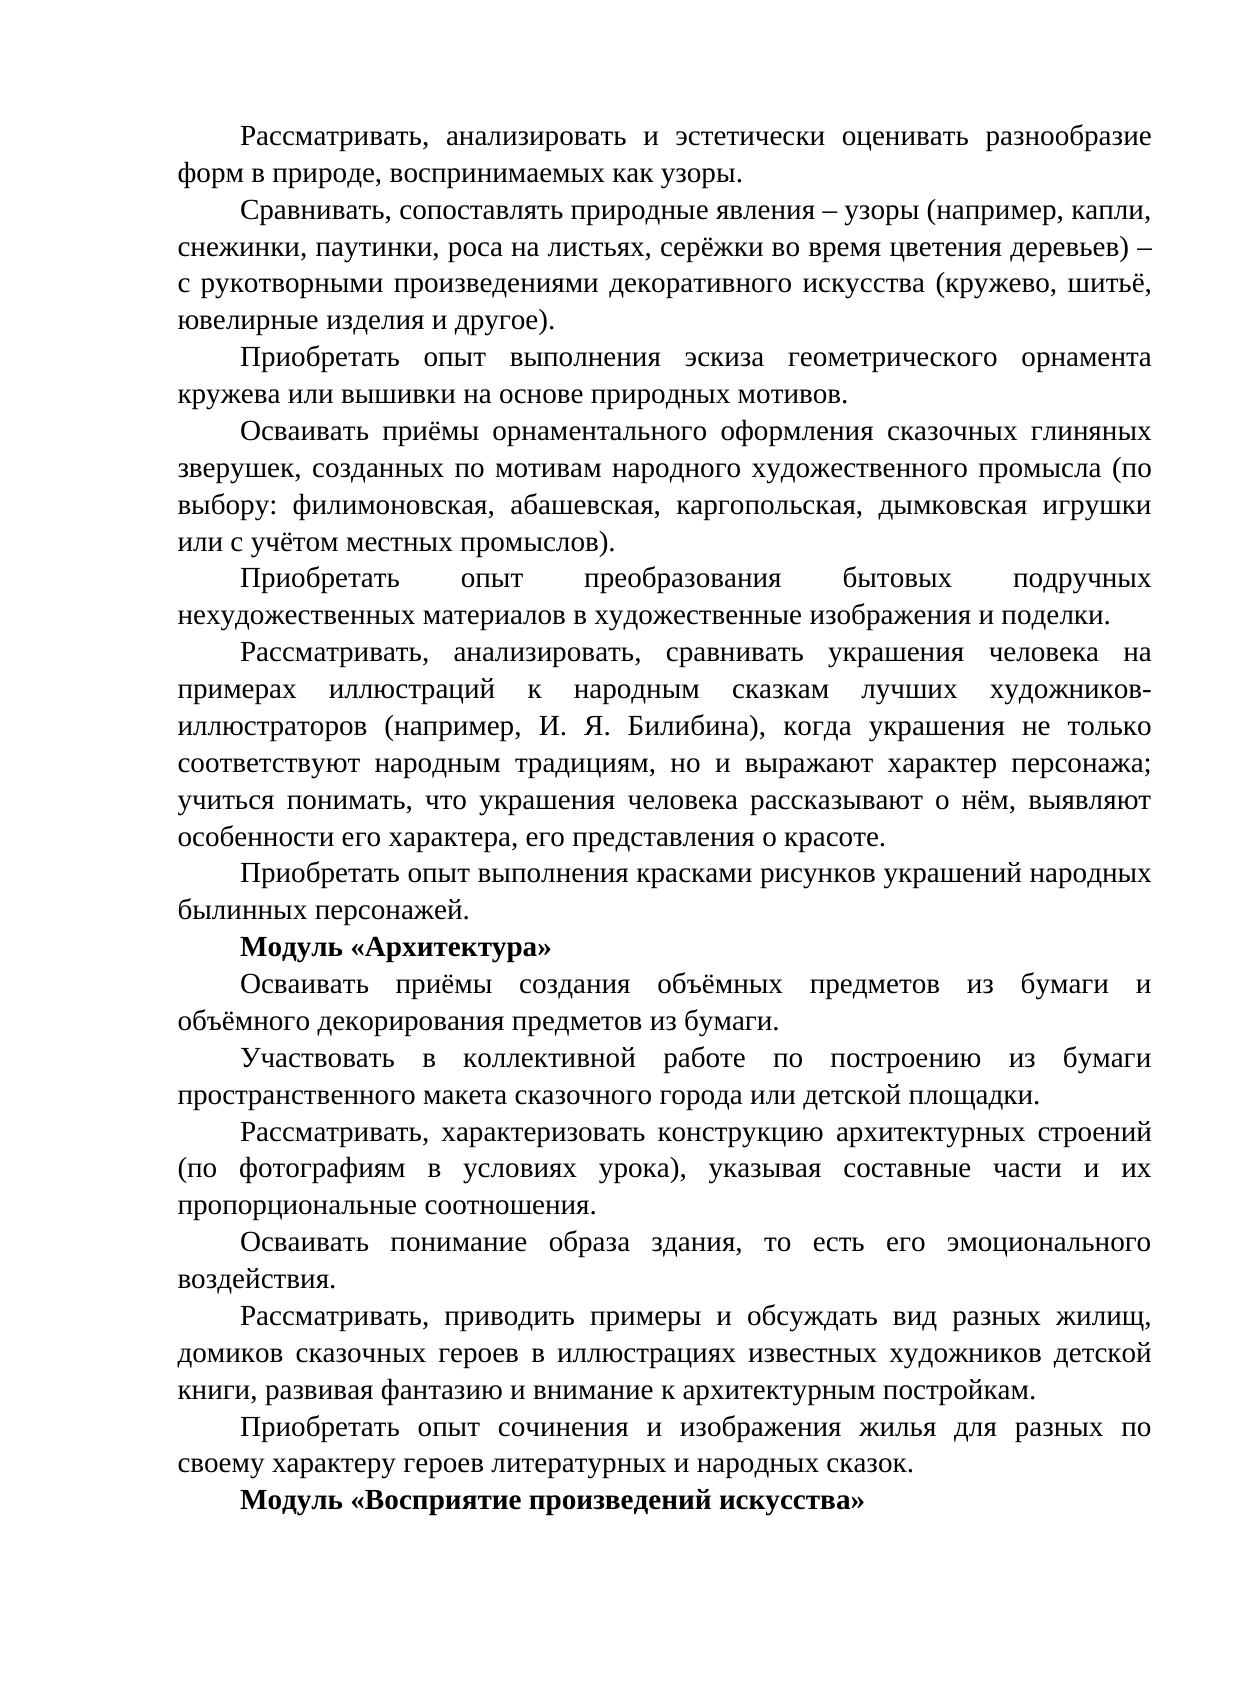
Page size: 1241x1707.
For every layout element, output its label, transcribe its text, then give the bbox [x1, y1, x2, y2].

text Рассматривать, анализировать, сравнивать украшения человека на примерах иллюстраций к народным сказкам лучших художников-иллюстраторов (например, И. Я. Билибина), когда украшения не только соответствуют народным традициям, но и выражают характер персонажа; учиться понимать, что украшения человека рассказывают о нём, выявляют особенности его характера, его представления о красоте. [177, 634, 1152, 852]
text Приобретать опыт выполнения красками рисунков украшений народных былинных персонажей. [177, 856, 1152, 926]
text Модуль «Архитектура» [177, 929, 1152, 963]
text Осваивать приёмы создания объёмных предметов из бумаги и объёмного декорирования предметов из бумаги. [177, 966, 1152, 1037]
text Рассматривать, характеризовать конструкцию архитектурных строений (по фотографиям в условиях урока), указывая составные части и их пропорциональные соотношения. [177, 1114, 1152, 1221]
text Осваивать понимание образа здания, то есть его эмоционального воздействия. [177, 1224, 1152, 1295]
text Осваивать приёмы орнаментального оформления сказочных глиняных зверушек, созданных по мотивам народного художественного промысла (по выбору: филимоновская, абашевская, каргопольская, дымковская игрушки или с учётом местных промыслов). [177, 413, 1152, 557]
text Приобретать опыт преобразования бытовых подручных нехудожественных материалов в художественные изображения и поделки. [177, 561, 1152, 631]
text Рассматривать, анализировать и эстетически оценивать разнообразие форм в природе, воспринимаемых как узоры. [177, 118, 1152, 188]
text Участвовать в коллективной работе по построению из бумаги пространственного макета сказочного города или детской площадки. [177, 1040, 1152, 1110]
text Сравнивать, сопоставлять природные явления – узоры (например, капли, снежинки, паутинки, роса на листьях, серёжки во время цветения деревьев) – с рукотворными произведениями декоративного искусства (кружево, шитьё, ювелирные изделия и другое). [177, 192, 1152, 336]
text Приобретать опыт выполнения эскиза геометрического орнамента кружева или вышивки на основе природных мотивов. [177, 339, 1152, 410]
text Модуль «Восприятие произведений искусства» [177, 1482, 1152, 1516]
text Рассматривать, приводить примеры и обсуждать вид разных жилищ, домиков сказочных героев в иллюстрациях известных художников детской книги, развивая фантазию и внимание к архитектурным постройкам. [177, 1298, 1152, 1405]
text Приобретать опыт сочинения и изображения жилья для разных по своему характеру героев литературных и народных сказок. [177, 1409, 1152, 1479]
